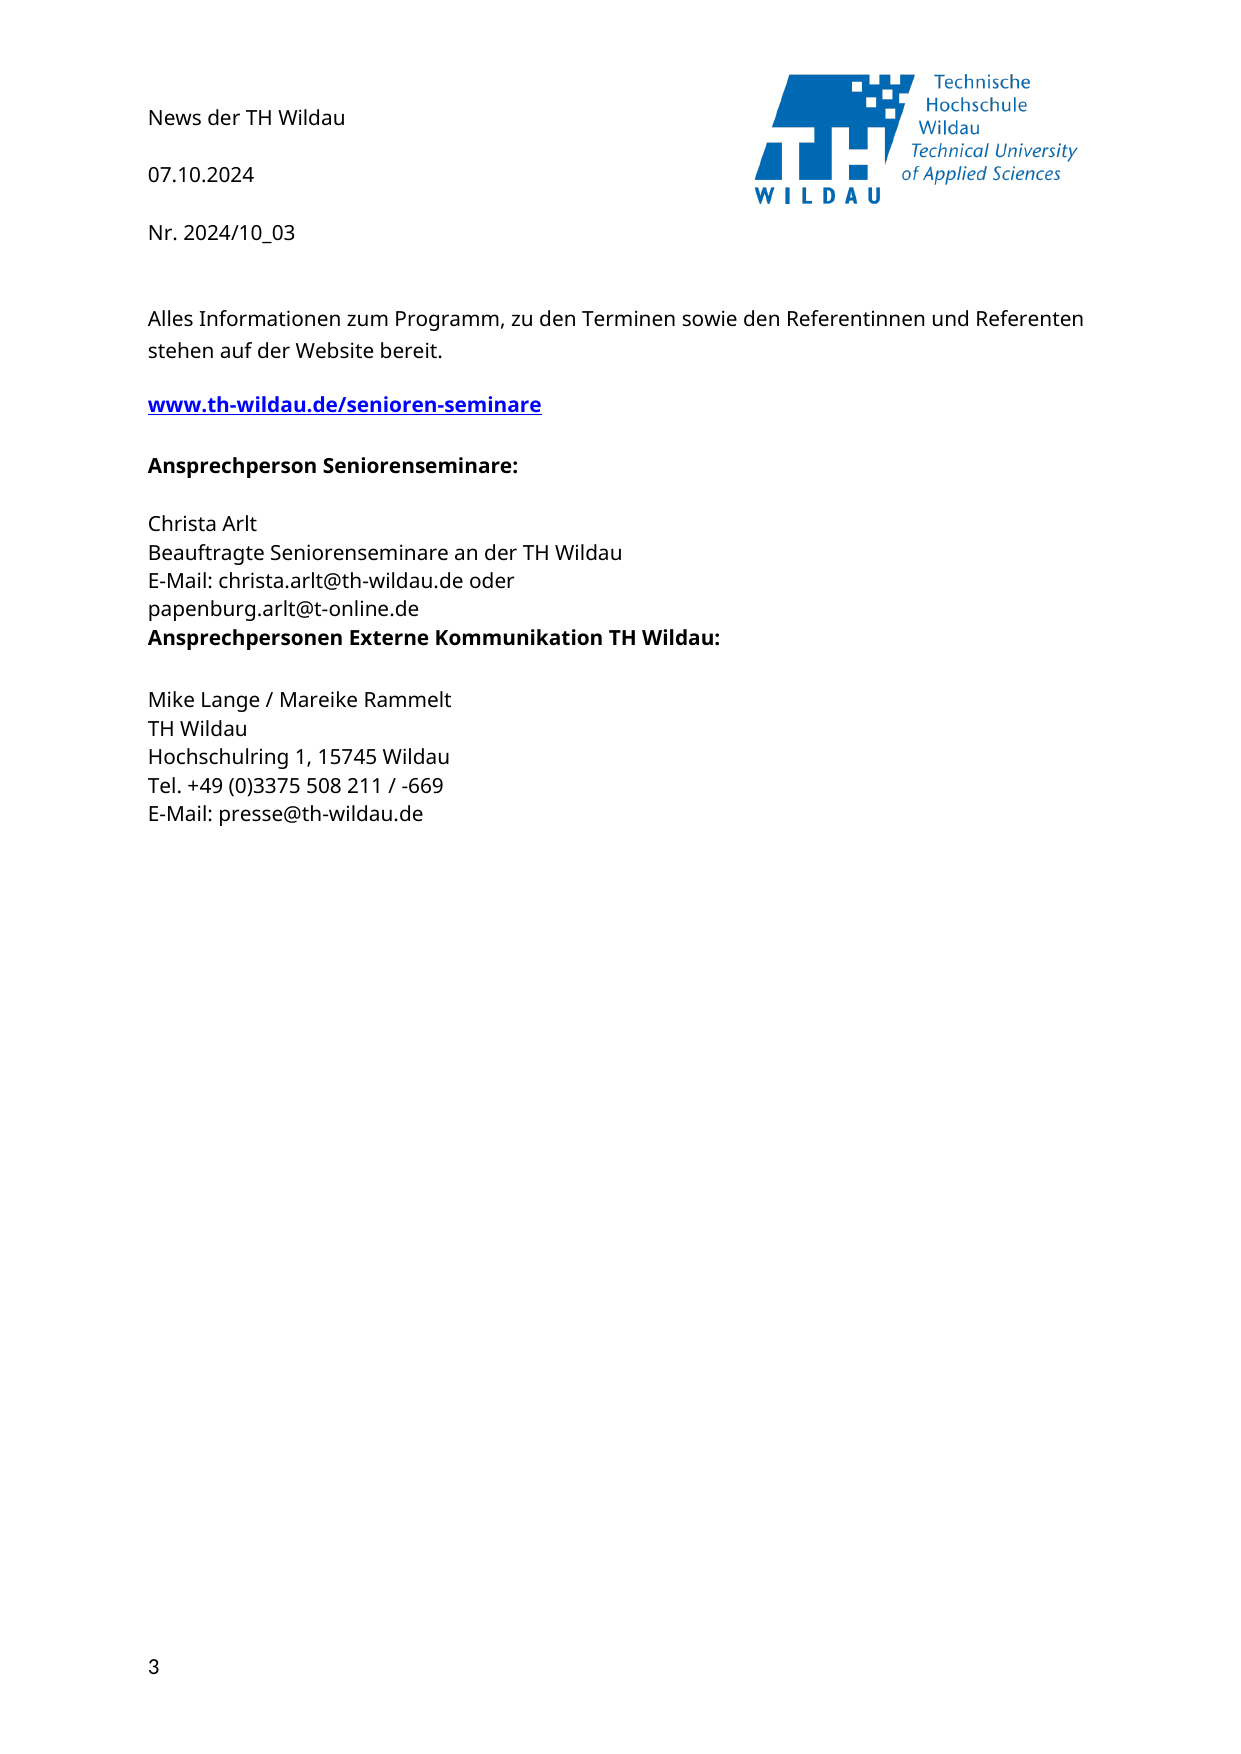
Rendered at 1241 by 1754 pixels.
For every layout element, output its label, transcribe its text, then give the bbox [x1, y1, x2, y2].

text TH Wildau [148, 714, 1093, 742]
text Christa Arlt Beauftragte Seniorenseminare an der TH Wildau E-Mail: christa.arlt@th-wildau.de oder papenburg.arlt@t-online.de [148, 509, 1093, 623]
text www.th-wildau.de/senioren-seminare [148, 390, 1093, 418]
text Tel. +49 (0)3375 508 211 / -669 [148, 771, 1093, 799]
text Ansprechperson Seniorenseminare: [148, 452, 1093, 480]
text Alles Informationen zum Programm, zu den Terminen sowie den Referentinnen und Referenten stehen auf der Website bereit. [148, 304, 1093, 365]
text Mike Lange / Mareike Rammelt [148, 651, 1093, 714]
text Hochschulring 1, 15745 Wildau [148, 742, 1093, 771]
text Ansprechpersonen Externe Kommunikation TH Wildau: [148, 623, 1093, 651]
text E-Mail: presse@th-wildau.de [148, 799, 1093, 828]
